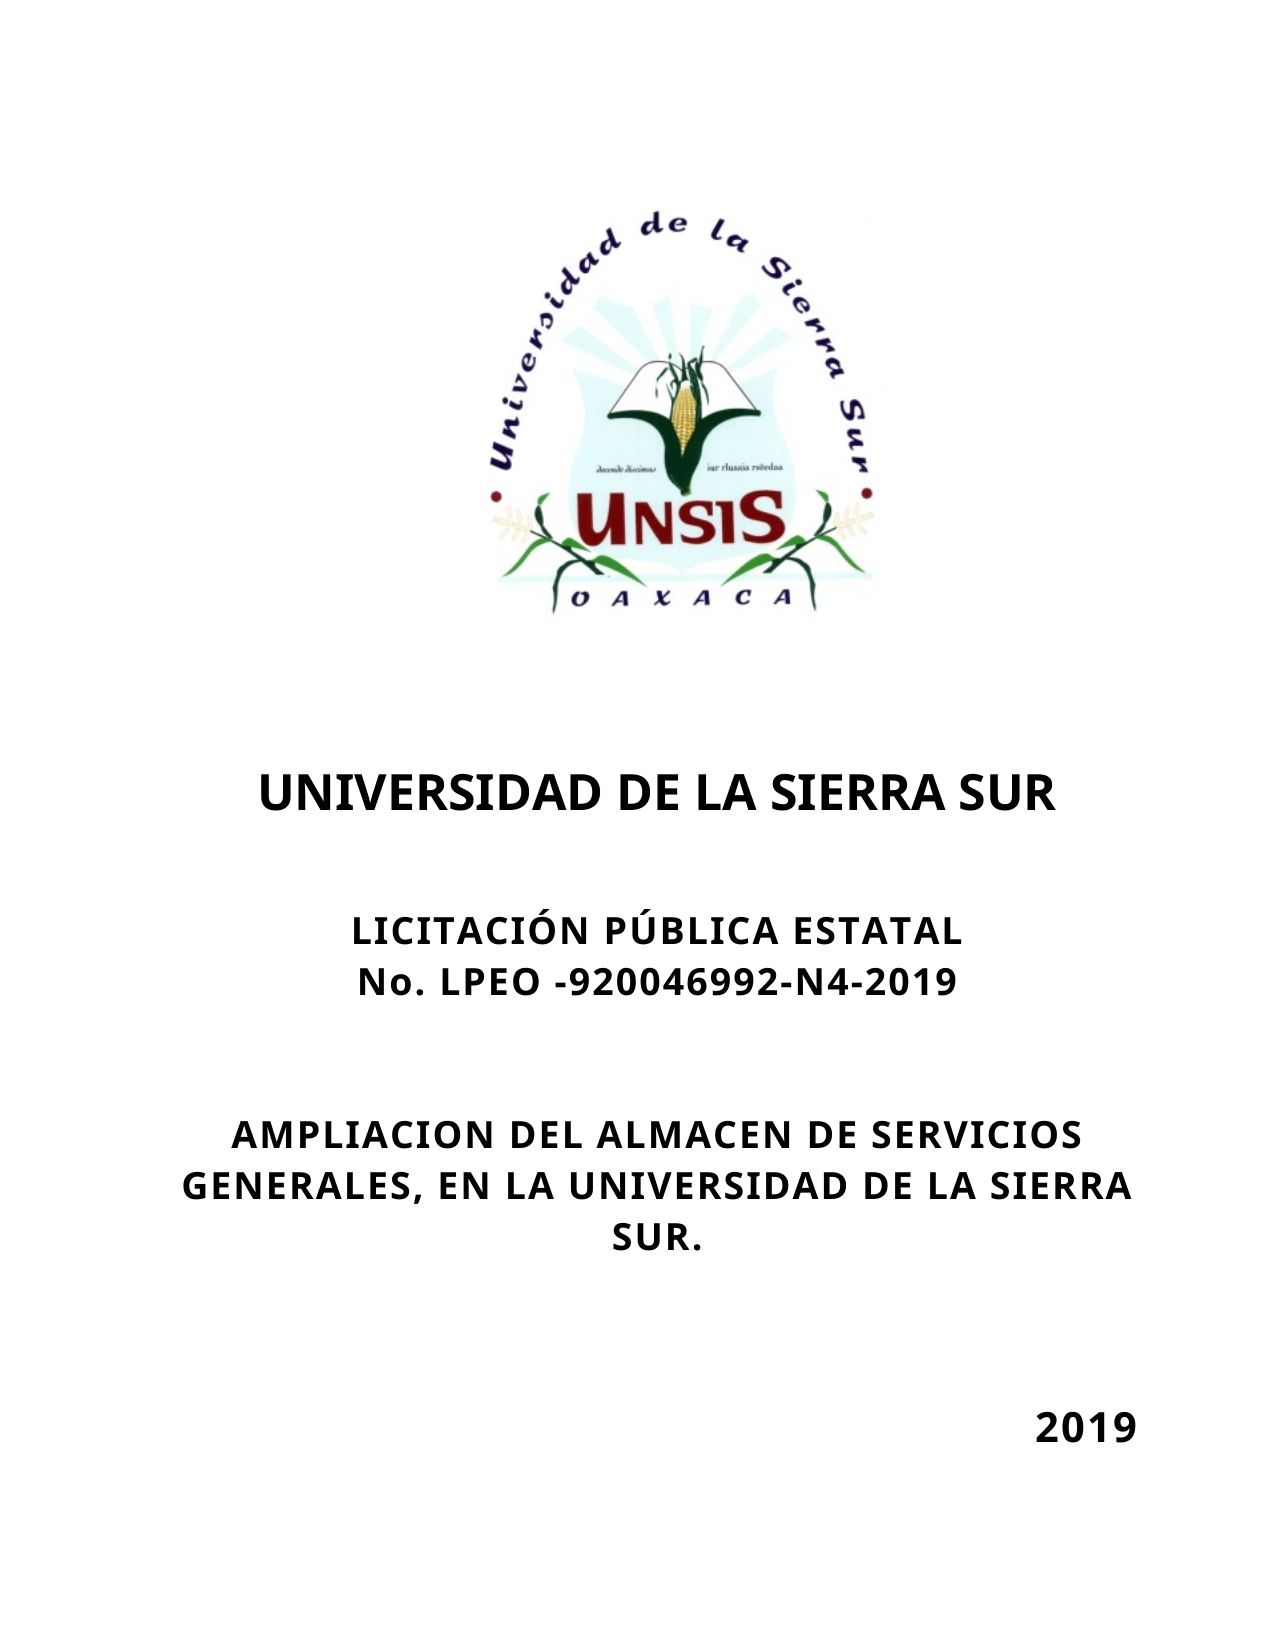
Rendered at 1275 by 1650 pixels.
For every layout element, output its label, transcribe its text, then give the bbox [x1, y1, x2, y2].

text 2019 [177, 1398, 1137, 1454]
text AMPLIACION DEL ALMACEN DE SERVICIOS GENERALES, EN LA UNIVERSIDAD DE LA SIERRA SUR. [177, 1108, 1137, 1262]
text LICITACIÓN PÚBLICA ESTATAL [177, 904, 1137, 955]
text UNIVERSIDAD DE LA SIERRA SUR [177, 757, 1137, 825]
text No. LPEO -920046992-N4-2019 [177, 955, 1137, 1006]
picture [476, 195, 886, 624]
